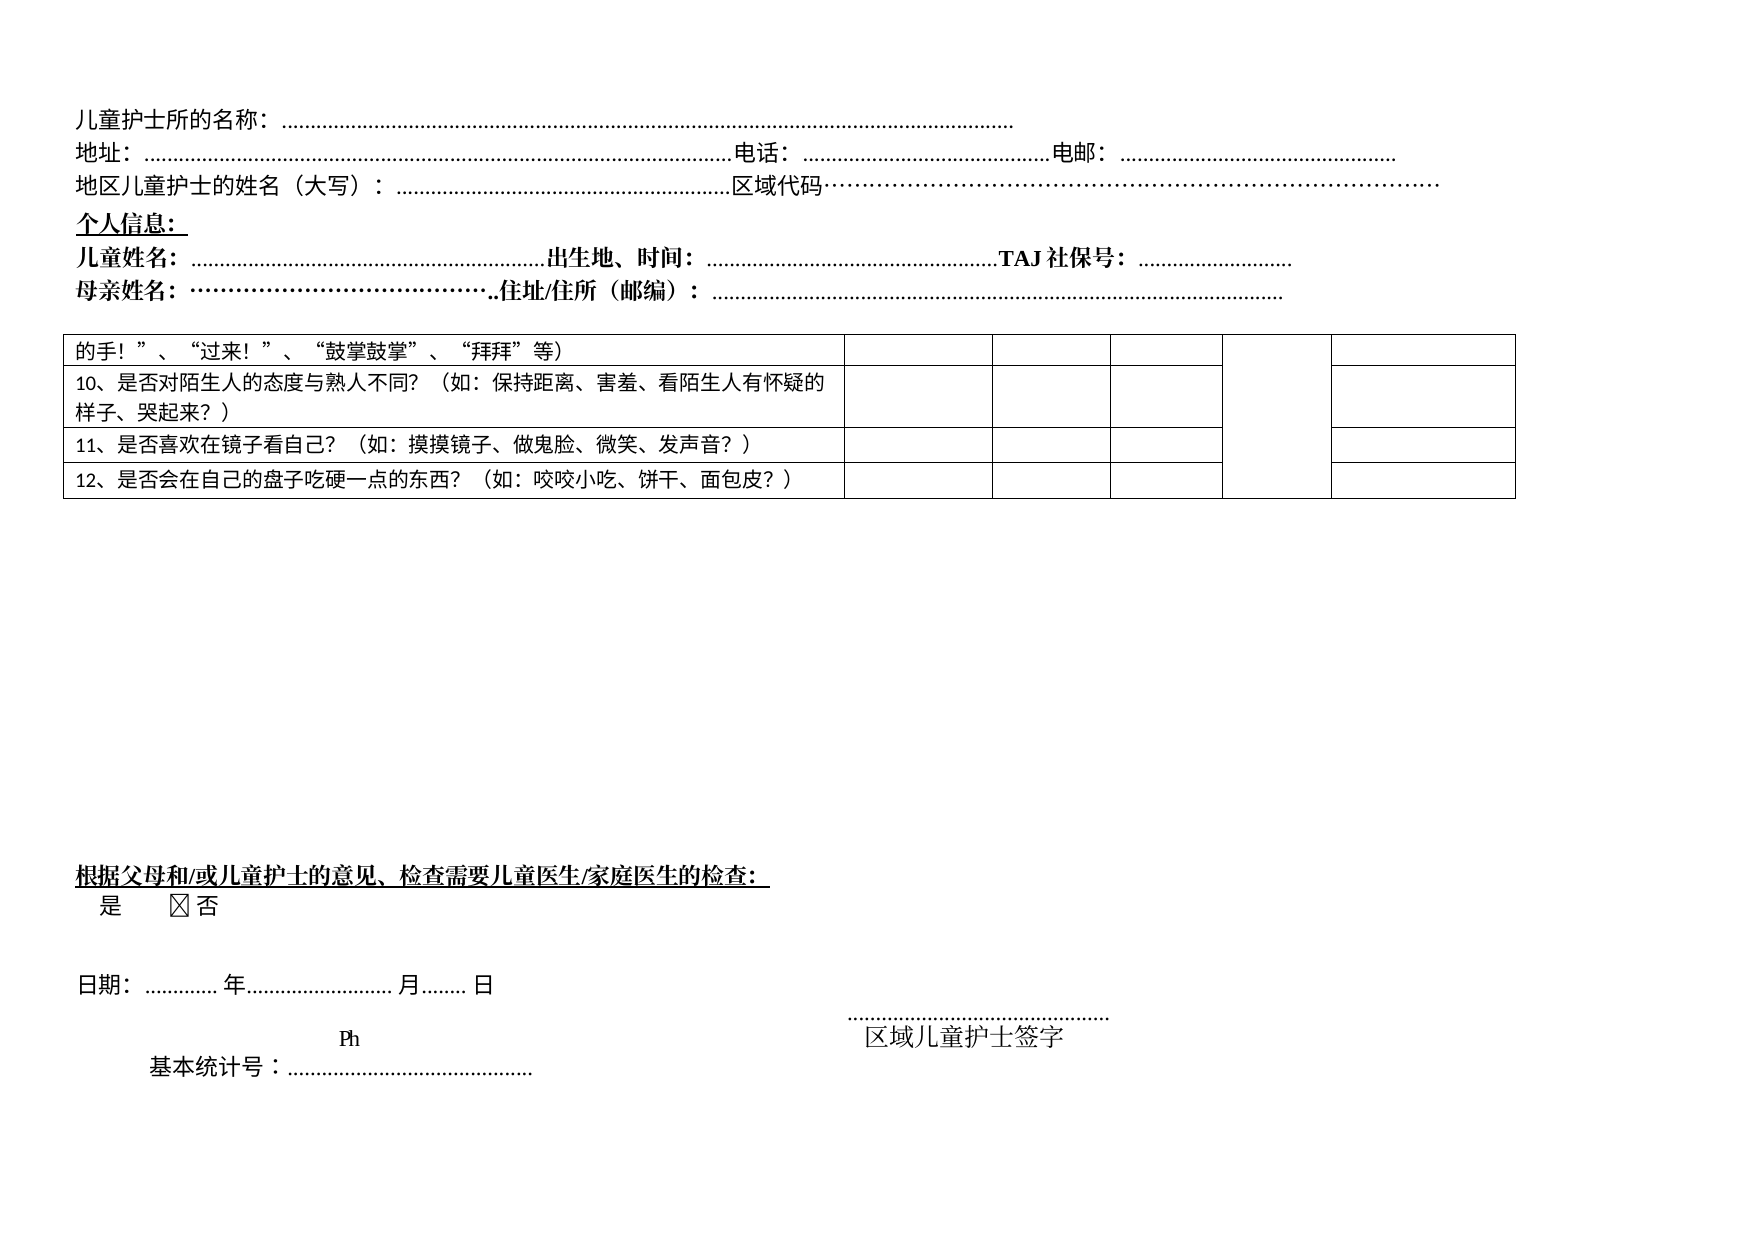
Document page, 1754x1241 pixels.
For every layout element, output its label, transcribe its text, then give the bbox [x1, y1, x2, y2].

table_cell [845, 463, 992, 498]
table_cell [1111, 463, 1222, 498]
table_cell [1332, 335, 1515, 365]
table_cell [1111, 366, 1222, 427]
table_cell 12、是否会在自己的盘子吃硬一点的东西？（如：咬咬小吃、饼干、面包皮？） [64, 463, 844, 498]
table_cell [1111, 428, 1222, 462]
table_cell [845, 335, 992, 365]
table_cell [993, 335, 1110, 365]
table_cell [1332, 366, 1515, 427]
table_cell [993, 463, 1110, 498]
table_cell [1332, 428, 1515, 462]
table_cell [845, 366, 992, 427]
table_cell 11、是否喜欢在镜子看自己？（如：摸摸镜子、做鬼脸、微笑、发声音？） [64, 428, 844, 462]
table_cell 9、是否能够理解简单的动作和指示？（如：“请！”、“不允许！”、“给我你的手！”、“过来！”、“鼓掌鼓掌”、“拜拜”等） [64, 335, 844, 365]
table_cell [993, 428, 1110, 462]
table_cell [845, 428, 992, 462]
table_cell [1332, 463, 1515, 498]
table_cell [1111, 335, 1222, 365]
table_cell [993, 366, 1110, 427]
table_cell 10、是否对陌生人的态度与熟人不同？（如：保持距离、害羞、看陌生人有怀疑的样子、哭起来？） [64, 366, 844, 427]
